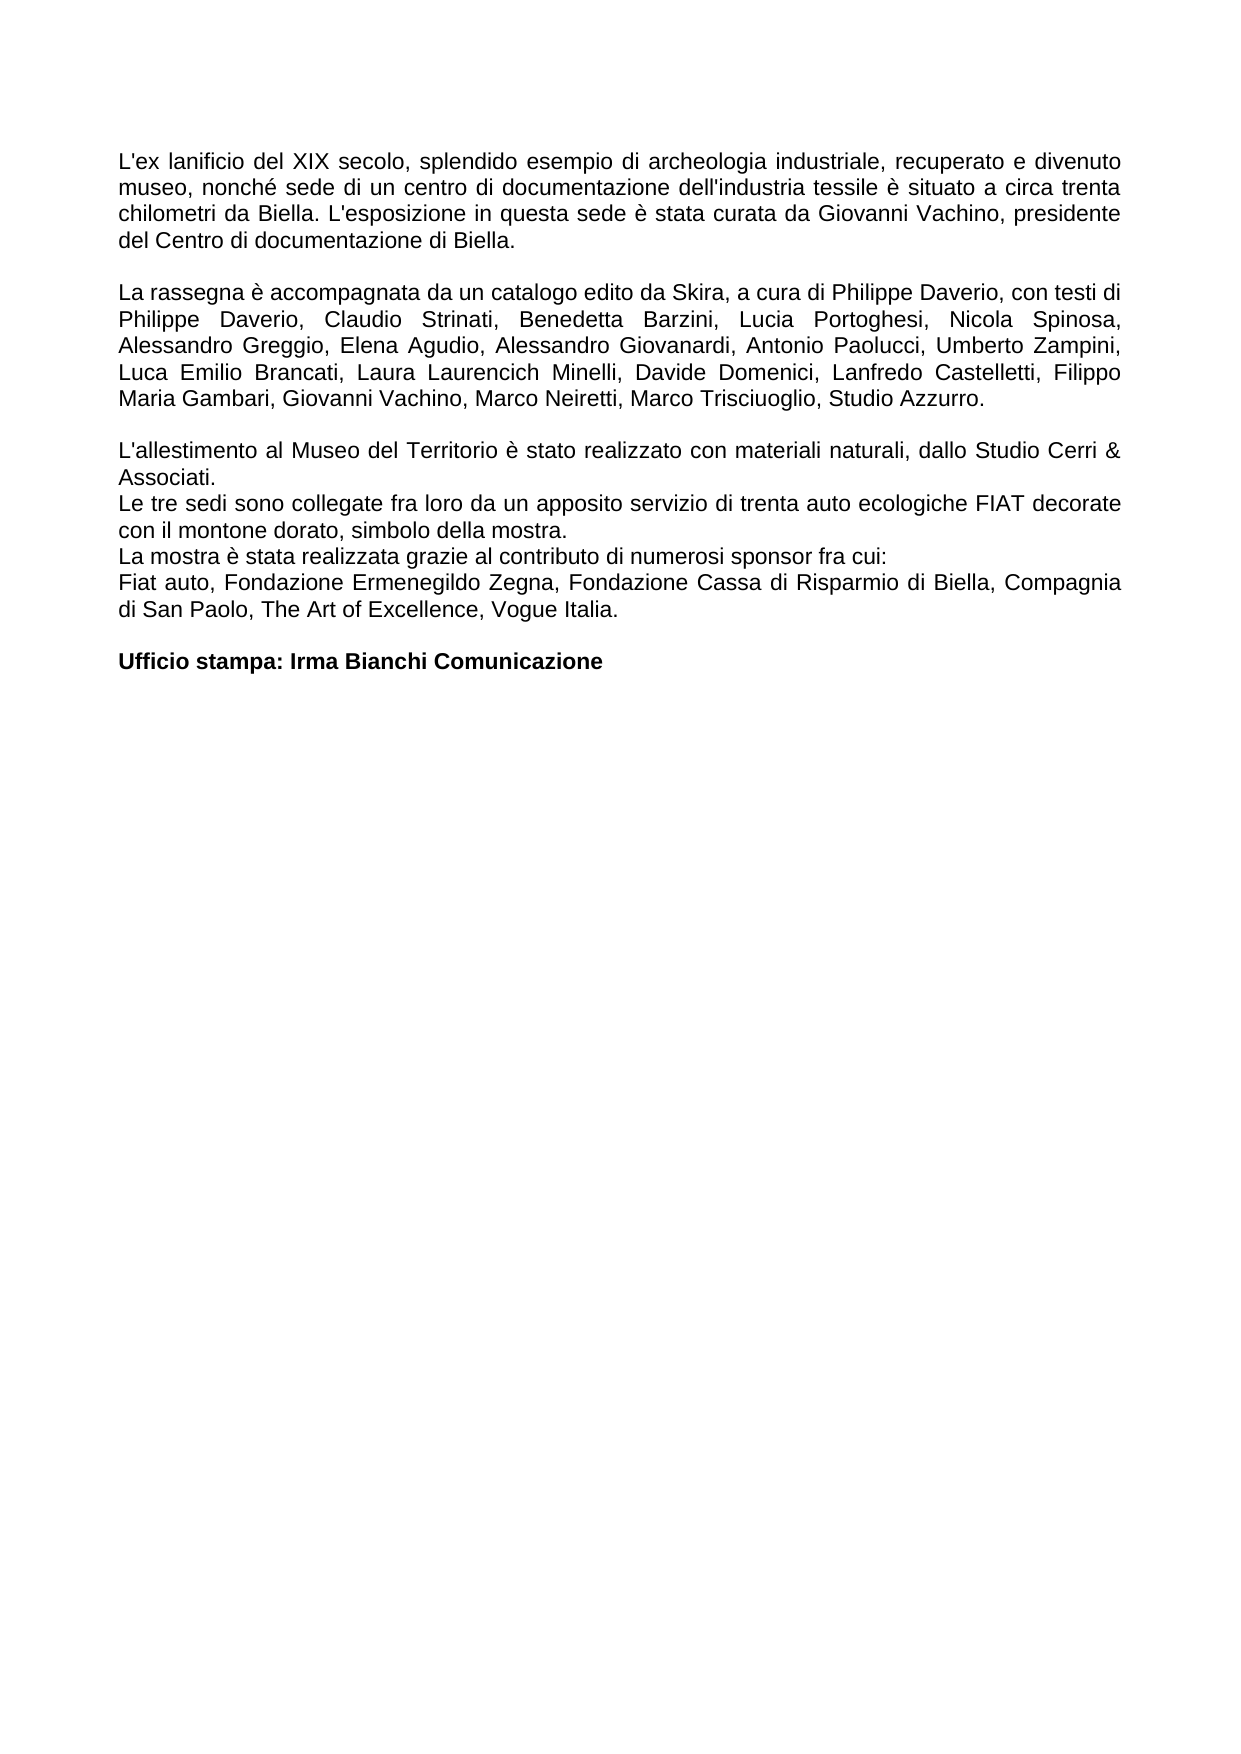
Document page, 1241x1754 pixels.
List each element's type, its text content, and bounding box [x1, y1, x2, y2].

text La rassegna è accompagnata da un catalogo edito da Skira, a cura di Philippe Daverio, con testi di Philippe Daverio, Claudio Strinati, Benedetta Barzini, Lucia Portoghesi, Nicola Spinosa, Alessandro Greggio, Elena Agudio, Alessandro Giovanardi, Antonio Paolucci, Umberto Zampini, Luca Emilio Brancati, Laura Laurencich Minelli, Davide Domenici, Lanfredo Castelletti, Filippo Maria Gambari, Giovanni Vachino, Marco Neiretti, Marco Trisciuoglio, Studio Azzurro. [118, 279, 1122, 411]
text Le tre sedi sono collegate fra loro da un apposito servizio di trenta auto ecologiche FIAT decorate con il montone dorato, simbolo della mostra. [118, 490, 1122, 543]
text L'allestimento al Museo del Territorio è stato realizzato con materiali naturali, dallo Studio Cerri & Associati. [118, 437, 1122, 490]
text L'ex lanificio del XIX secolo, splendido esempio di archeologia industriale, recuperato e divenuto museo, nonché sede di un centro di documentazione dell'industria tessile è situato a circa trenta chilometri da Biella. L'esposizione in questa sede è stata curata da Giovanni Vachino, presidente del Centro di documentazione di Biella. [118, 148, 1122, 253]
text La mostra è stata realizzata grazie al contributo di numerosi sponsor fra cui: [118, 543, 1122, 569]
text Fiat auto, Fondazione Ermenegildo Zegna, Fondazione Cassa di Risparmio di Biella, Compagnia di San Paolo, The Art of Excellence, Vogue Italia. [118, 569, 1122, 622]
text Ufficio stampa: Irma Bianchi Comunicazione [118, 648, 1122, 675]
